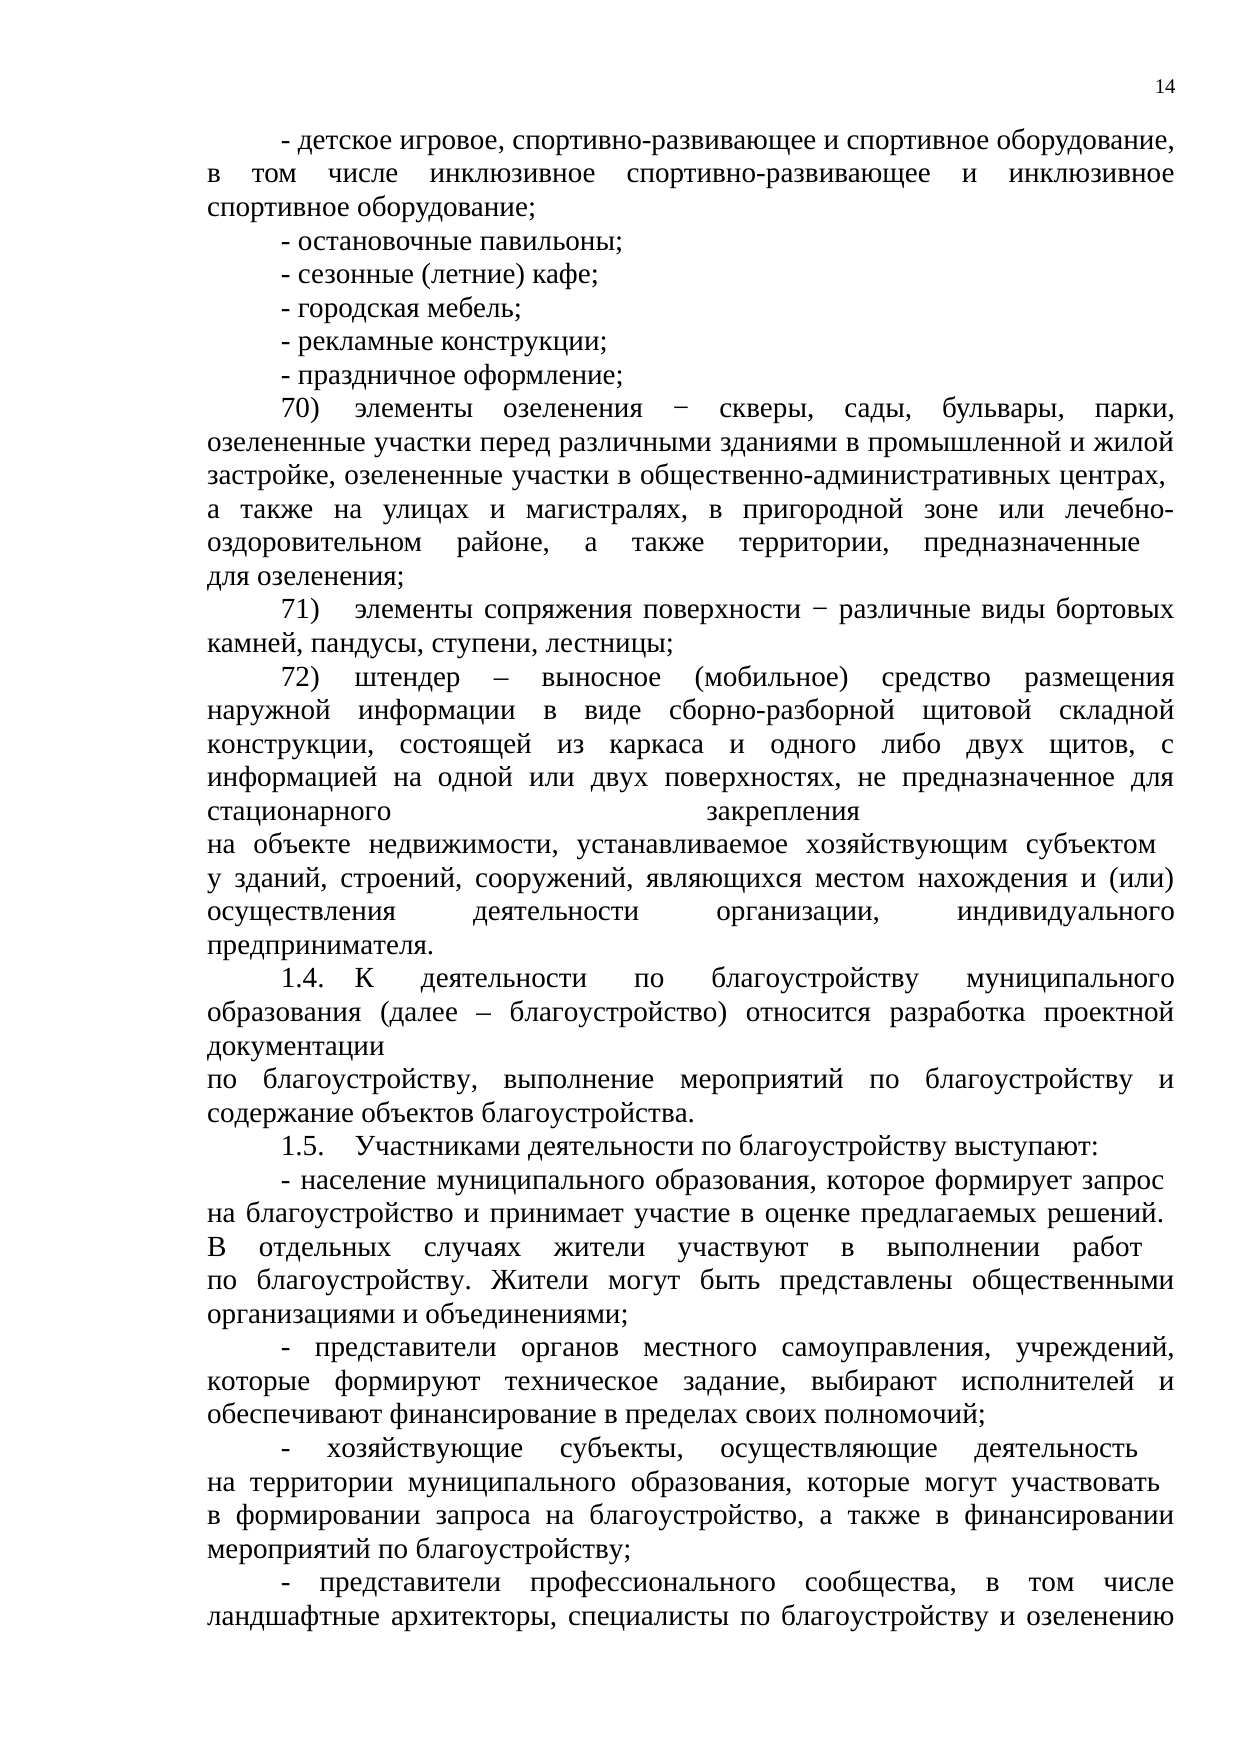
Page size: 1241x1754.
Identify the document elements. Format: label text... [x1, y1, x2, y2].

text - представители органов местного самоуправления, учреждений, которые формируют техническое задание, выбирают исполнителей и обеспечивают финансирование в пределах своих полномочий; [207, 1329, 1175, 1430]
text - праздничное оформление; [207, 357, 1175, 390]
text - хозяйствующие субъекты, осуществляющие деятельность на территории муниципального образования, которые могут участвовать в формировании запроса на благоустройство, а также в финансировании мероприятий по благоустройству; [207, 1430, 1175, 1564]
text - городская мебель; [207, 290, 1175, 323]
text - сезонные (летние) кафе; [207, 256, 1175, 290]
text - детское игровое, спортивно-развивающее и спортивное оборудование, в том числе инклюзивное спортивно-развивающее и инклюзивное спортивное оборудование; [207, 122, 1175, 223]
text 1.4. К деятельности по благоустройству муниципального образования (далее – благоустройство) относится разработка проектной документации по благоустройству, выполнение мероприятий по благоустройству и содержание объектов благоустройства. [207, 961, 1175, 1128]
text 71) элементы сопряжения поверхности − различные виды бортовых камней, пандусы, ступени, лестницы; [207, 592, 1175, 659]
text - остановочные павильоны; [207, 223, 1175, 256]
text - рекламные конструкции; [207, 323, 1175, 357]
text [207, 1564, 1175, 1631]
text 70) элементы озеленения − скверы, сады, бульвары, парки, озелененные участки перед различными зданиями в промышленной и жилой застройке, озелененные участки в общественно-административных центрах, а также на улицах и магистралях, в пригородной зоне или лечебно-оздоровительном районе, а также территории, предназначенные для озеленения; [207, 390, 1175, 592]
text - население муниципального образования, которое формирует запрос на благоустройство и принимает участие в оценке предлагаемых решений. В отдельных случаях жители участвуют в выполнении работ по благоустройству. Жители могут быть представлены общественными организациями и объединениями; [207, 1162, 1175, 1329]
text 1.5. Участниками деятельности по благоустройству выступают: [207, 1128, 1175, 1162]
text 72) штендер – выносное (мобильное) средство размещения наружной информации в виде сборно-разборной щитовой складной конструкции, состоящей из каркаса и одного либо двух щитов, с информацией на одной или двух поверхностях, не предназначенное для стационарного закрепления на объекте недвижимости, устанавливаемое хозяйствующим субъектом у зданий, строений, сооружений, являющихся местом нахождения и (или) осуществления деятельности организации, индивидуального предпринимателя. [207, 659, 1175, 961]
